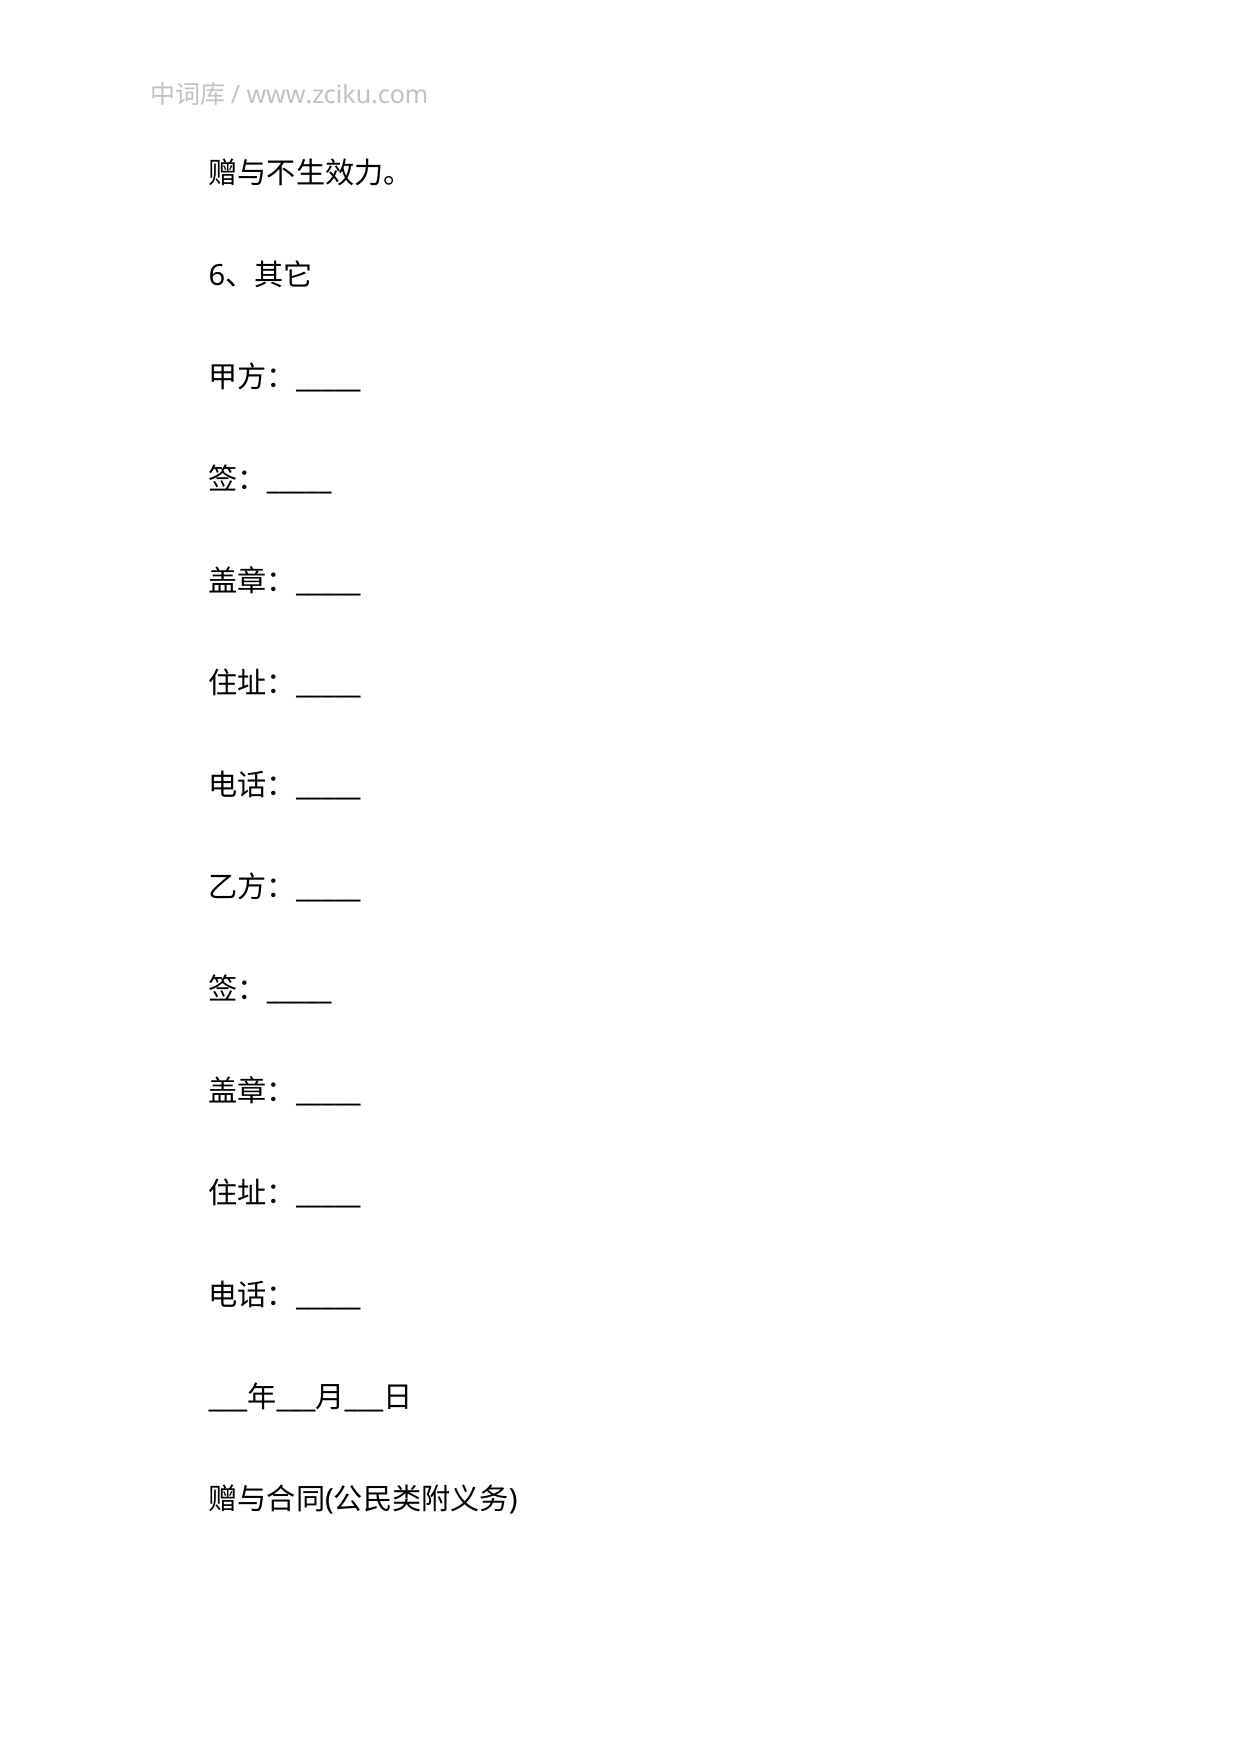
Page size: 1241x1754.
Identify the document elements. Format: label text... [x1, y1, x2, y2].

text 电话：_____ [150, 762, 1090, 804]
text 盖章：_____ [150, 1068, 1090, 1110]
text 乙方：_____ [150, 864, 1090, 906]
text 住址：_____ [150, 660, 1090, 702]
text 6、其它 [150, 252, 1090, 294]
text 甲方：_____ [150, 354, 1090, 396]
text 住址：_____ [150, 1169, 1090, 1212]
text 赠与合同(公民类附义务) [150, 1476, 1090, 1518]
text 签：_____ [150, 456, 1090, 498]
text 签：_____ [150, 966, 1090, 1008]
text 赠与不生效力。 [150, 150, 1090, 192]
text ___年___月___日 [150, 1373, 1090, 1416]
text 电话：_____ [150, 1272, 1090, 1314]
text 盖章：_____ [150, 558, 1090, 600]
